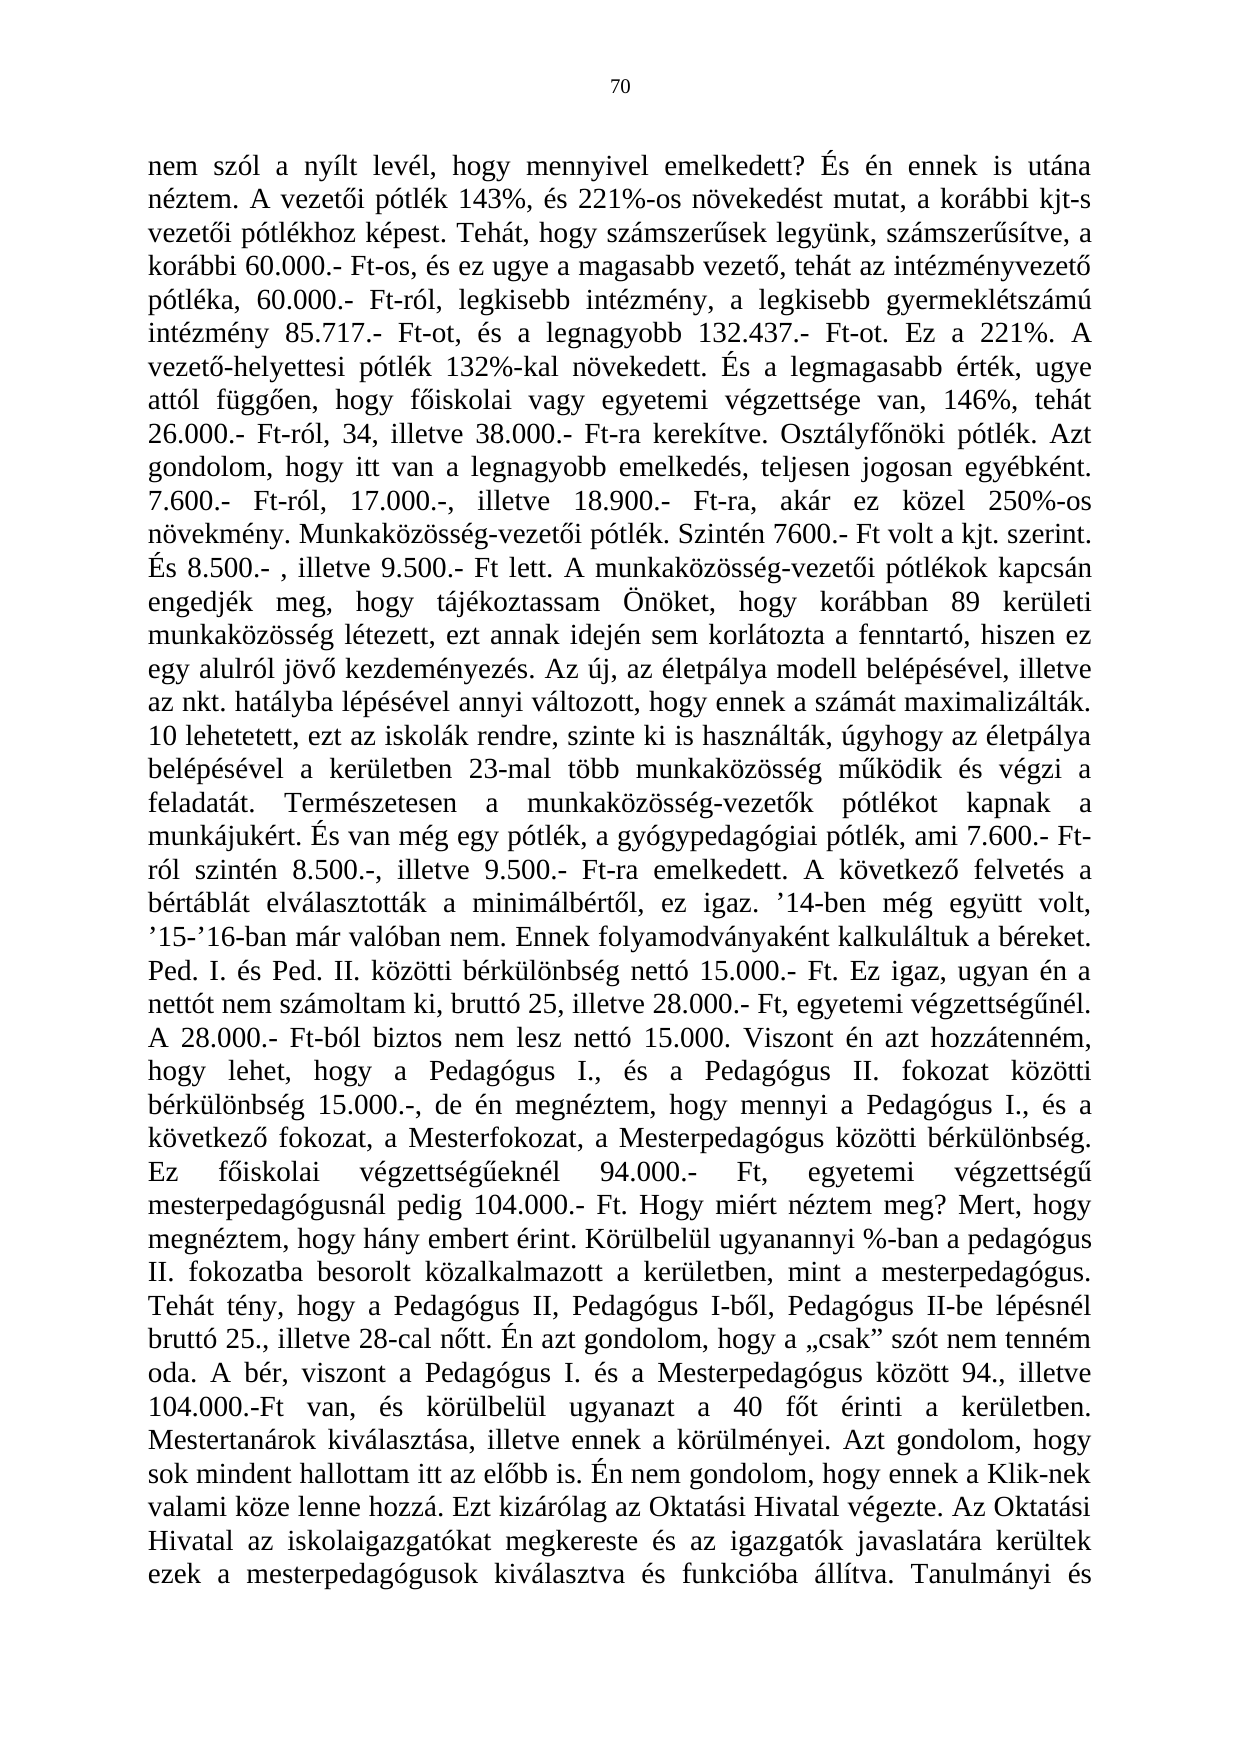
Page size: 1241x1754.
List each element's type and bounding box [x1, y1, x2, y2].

text [148, 148, 1093, 1590]
